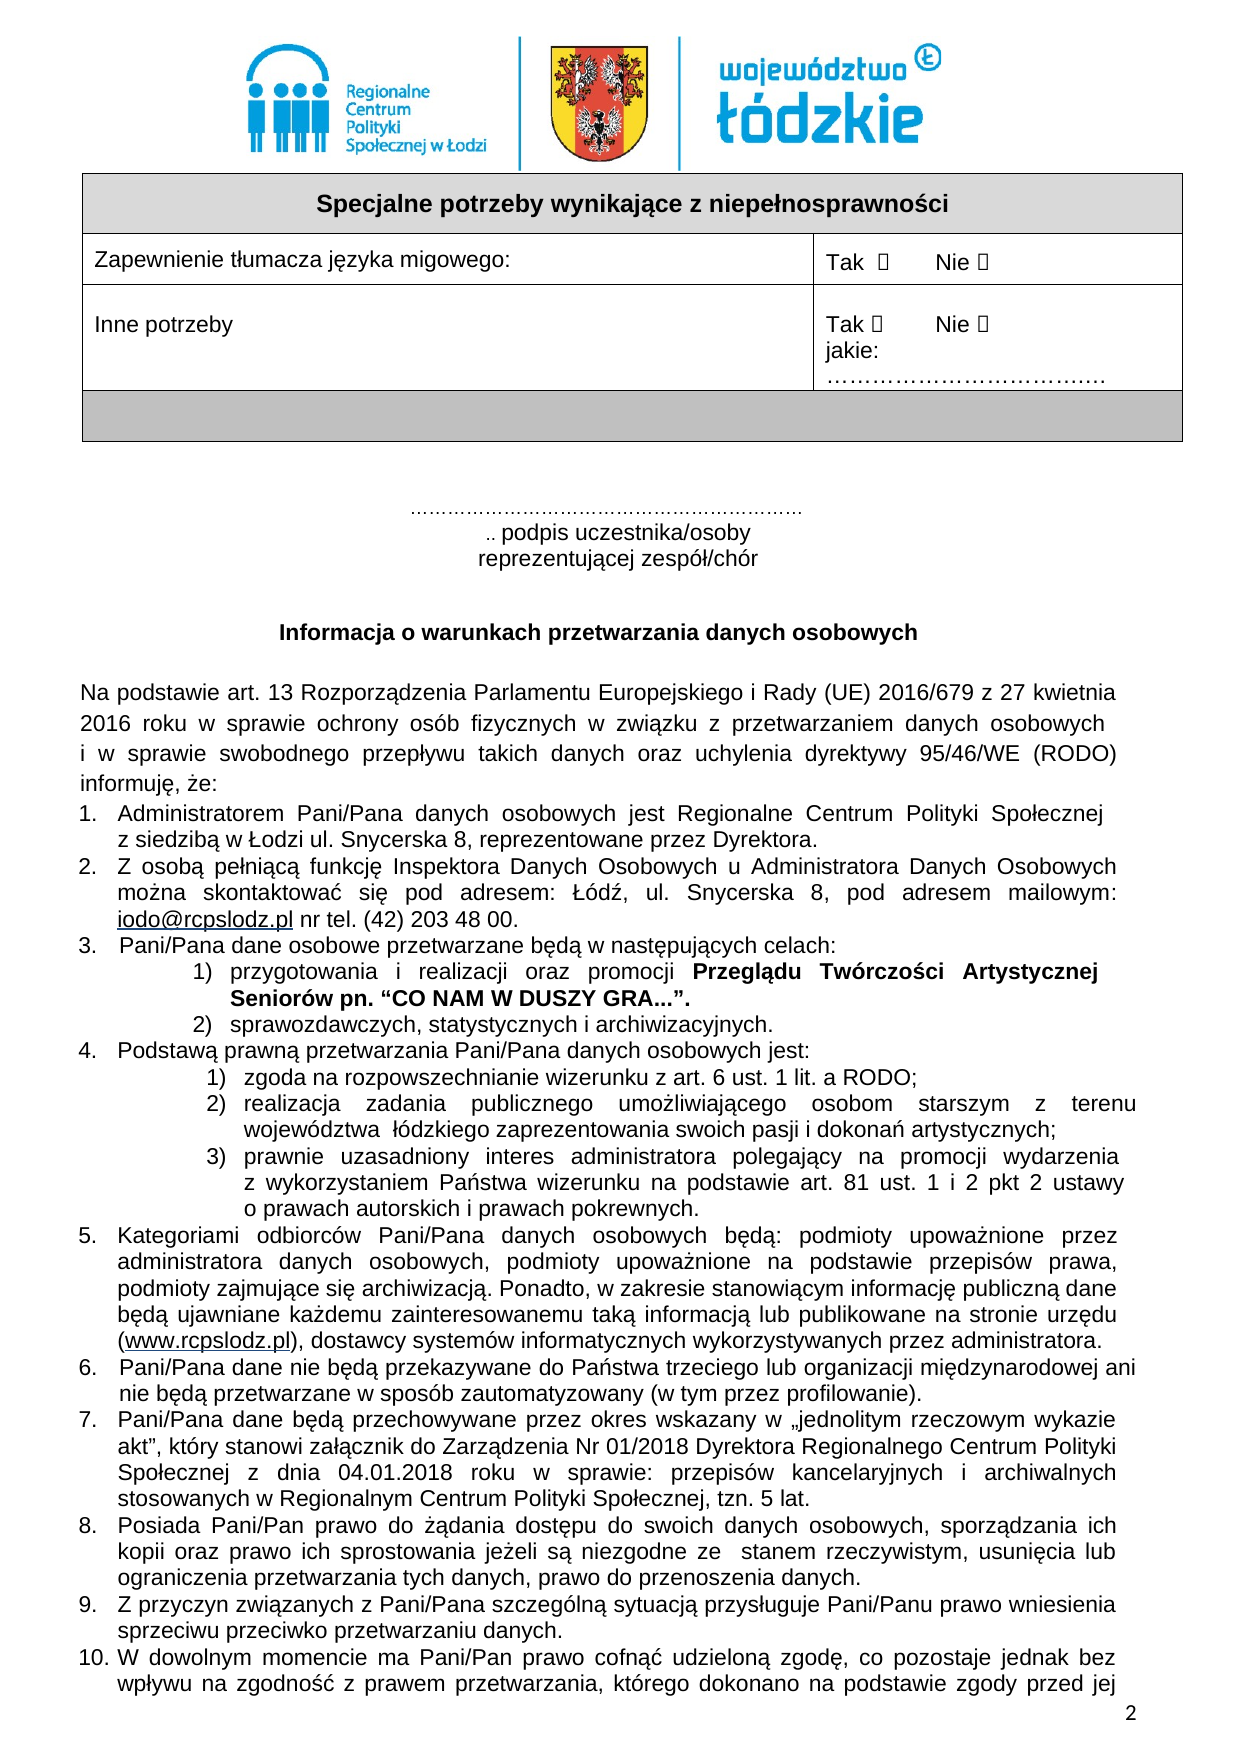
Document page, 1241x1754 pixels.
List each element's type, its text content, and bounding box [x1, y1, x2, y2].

list sprawozdawczych, statystycznych i archiwizacyjnych. [192, 1011, 1137, 1037]
picture [246, 36, 942, 171]
table_cell Tak  Nie  jakie: …………………………….… [814, 285, 1182, 389]
list Posiada Pani/Pan prawo do żądania dostępu do swoich danych osobowych, sporządzania ich kopii oraz prawo ich sprostowania jeżeli są niezgodne ze stanem rzeczywistym, usunięcia lub ograniczenia przetwarzania tych danych, prawo do przenoszenia danych. [78, 1512, 1117, 1591]
list Pani/Pana dane nie będą przekazywane do Państwa trzeciego lub organizacji międzynarodowej ani nie będą przetwarzane w sposób zautomatyzowany (w tym przez profilowanie). [78, 1353, 1137, 1406]
list Administratorem Pani/Pana danych osobowych jest Regionalne Centrum Polityki Społecznej z siedzibą w Łodzi ul. Snycerska 8, reprezentowane przez Dyrektora. [78, 800, 1117, 853]
text Na podstawie art. 13 Rozporządzenia Parlamentu Europejskiego i Rady (UE) 2016/679 z 27 kwietnia 2016 roku w sprawie ochrony osób fizycznych w związku z przetwarzaniem danych osobowych i w sprawie swobodnego przepływu takich danych oraz uchylenia dyrektywy 95/46/WE (RODO) informuję, że: [80, 679, 1117, 796]
text ……………………………………………………….. podpis uczestnika/osoby reprezentującej zespół/chór [407, 497, 805, 571]
table_cell Zapewnienie tłumacza języka migowego: [83, 234, 813, 284]
picture [918, 47, 939, 68]
list Pani/Pana dane będą przechowywane przez okres wskazany w „jednolitym rzeczowym wykazie akt”, który stanowi załącznik do Zarządzenia Nr 01/2018 Dyrektora Regionalnego Centrum Polityki Społecznej z dnia 04.01.2018 roku w sprawie: przepisów kancelaryjnych i archiwalnych stosowanych w Regionalnym Centrum Polityki Społecznej, tzn. 5 lat. [78, 1406, 1117, 1512]
list Pani/Pana dane osobowe przetwarzane będą w następujących celach: [78, 932, 1137, 958]
subtitle Informacja o warunkach przetwarzania danych osobowych [60, 618, 1137, 645]
table_cell Inne potrzeby [83, 285, 813, 389]
list Podstawą prawną przetwarzania Pani/Pana danych osobowych jest: [78, 1037, 1137, 1064]
table_header Specjalne potrzeby wynikające z niepełnosprawności [83, 174, 1182, 233]
list realizacja zadania publicznego umożliwiającego osobom starszym z terenu województwa łódzkiego zaprezentowania swoich pasji i dokonań artystycznych; [206, 1090, 1137, 1143]
table_cell Tak  Nie  [814, 234, 1182, 284]
list Kategoriami odbiorców Pani/Pana danych osobowych będą: podmioty upoważnione przez administratora danych osobowych, podmioty upoważnione na podstawie przepisów prawa, podmioty zajmujące się archiwizacją. Ponadto, w zakresie stanowiącym informację publiczną dane będą ujawniane każdemu zainteresowanemu taką informacją lub publikowane na stronie urzędu (www.rcpslodz.pl), dostawcy systemów informatycznych wykorzystywanych przez administratora. [78, 1222, 1118, 1353]
list prawnie uzasadniony interes administratora polegający na promocji wydarzenia z wykorzystaniem Państwa wizerunku na podstawie art. 81 ust. 1 i 2 pkt 2 ustawy o prawach autorskich i prawach pokrewnych. [206, 1143, 1137, 1222]
list Z przyczyn związanych z Pani/Pana szczególną sytuacją przysługuje Pani/Panu prawo wniesienia sprzeciwu przeciwko przetwarzaniu danych. [78, 1591, 1117, 1643]
list zgoda na rozpowszechnianie wizerunku z art. 6 ust. 1 lit. a RODO; [206, 1064, 1137, 1090]
list Z osobą pełniącą funkcję Inspektora Danych Osobowych u Administratora Danych Osobowych można skontaktować się pod adresem: Łódź, ul. Snycerska 8, pod adresem mailowym: iodo@rcpslodz.pl nr tel. (42) 203 48 00. [78, 853, 1117, 932]
table_cell [83, 391, 1182, 441]
list przygotowania i realizacji oraz promocji Przeglądu Twórczości Artystycznej Seniorów pn. “CO NAM W DUSZY GRA...”. [192, 958, 1098, 1011]
